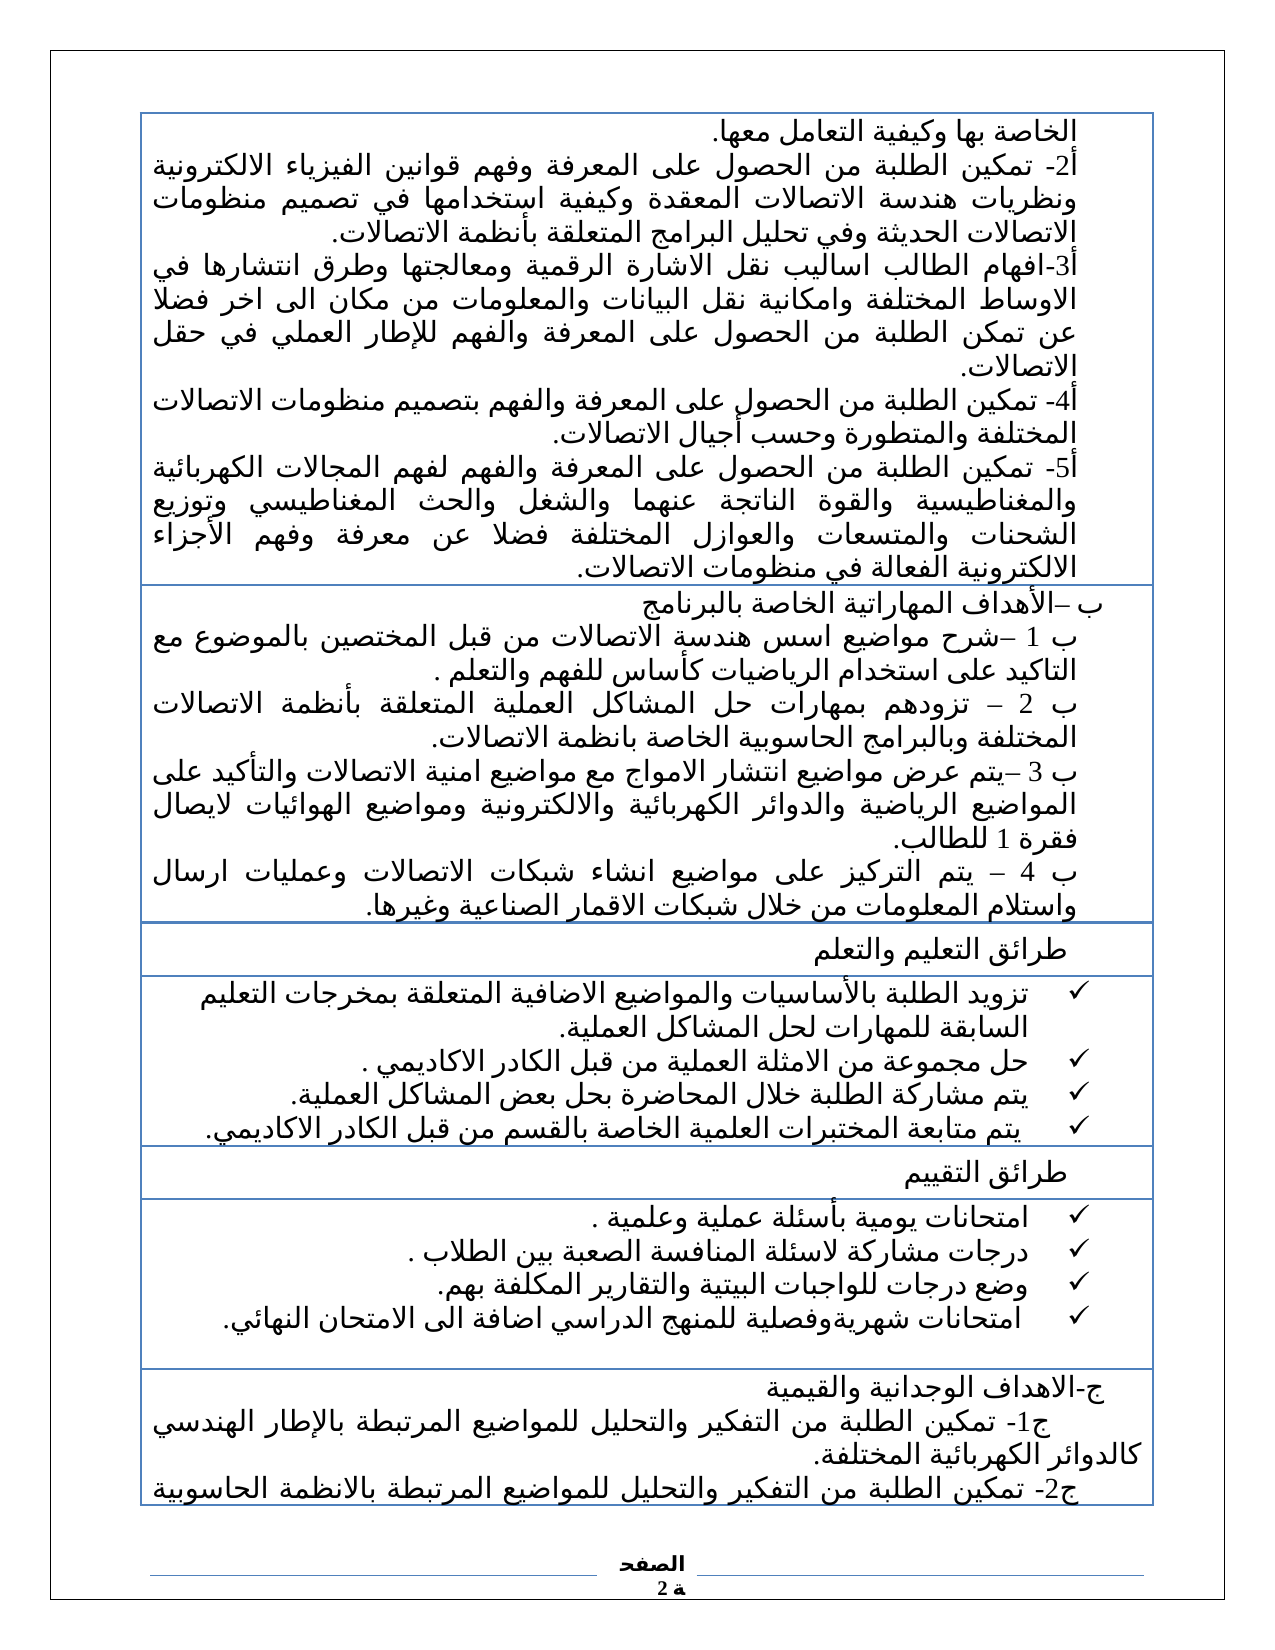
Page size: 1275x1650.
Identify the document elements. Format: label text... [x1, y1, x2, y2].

table_cell طرائق التقييم [142, 1147, 1152, 1198]
table_cell تزويد الطلبة بالأساسيات والمواضيع الاضافية المتعلقة بمخرجات التعليم السابقة للمهارات لحل المشاكل العملية. حل مجموعة من الامثلة العملية من قبل الكادر الاكاديمي . يتم مشاركة الطلبة خلال المحاضرة بحل بعض المشاكل العملية. يتم متابعة المختبرات العلمية الخاصة بالقسم من قبل الكادر الاكاديمي. [142, 977, 1152, 1145]
table_cell امتحانات يومية بأسئلة عملية وعلمية . درجات مشاركة لاسئلة المنافسة الصعبة بين الطلاب . وضع درجات للواجبات البيتية والتقارير المكلفة بهم. امتحانات شهريةوفصلية للمنهج الدراسي اضافة الى الامتحان النهائي. [142, 1200, 1152, 1368]
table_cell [142, 1370, 1152, 1504]
table_cell طرائق التعليم والتعلم [142, 924, 1152, 974]
table_cell ب –الأهداف المهاراتية الخاصة بالبرنامج ب 1 –شرح مواضيع اسس هندسة الاتصالات من قبل المختصين بالموضوع مع التاكيد على استخدام الرياضيات كأساس للفهم والتعلم . ب 2 – تزودهم بمهارات حل المشاكل العملية المتعلقة بأنظمة الاتصالات المختلفة وبالبرامج الحاسوبية الخاصة بانظمة الاتصالات. ب 3 –يتم عرض مواضيع انتشار الامواج مع مواضيع امنية الاتصالات والتأكيد على المواضيع الرياضية والدوائر الكهربائية والالكترونية ومواضيع الهوائيات لايصال فقرة 1 للطالب. ب 4 – يتم التركيز على مواضيع انشاء شبكات الاتصالات وعمليات ارسال واستلام المعلومات من خلال شبكات الاقمار الصناعية وغيرها. [142, 586, 1152, 921]
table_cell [142, 114, 1152, 584]
